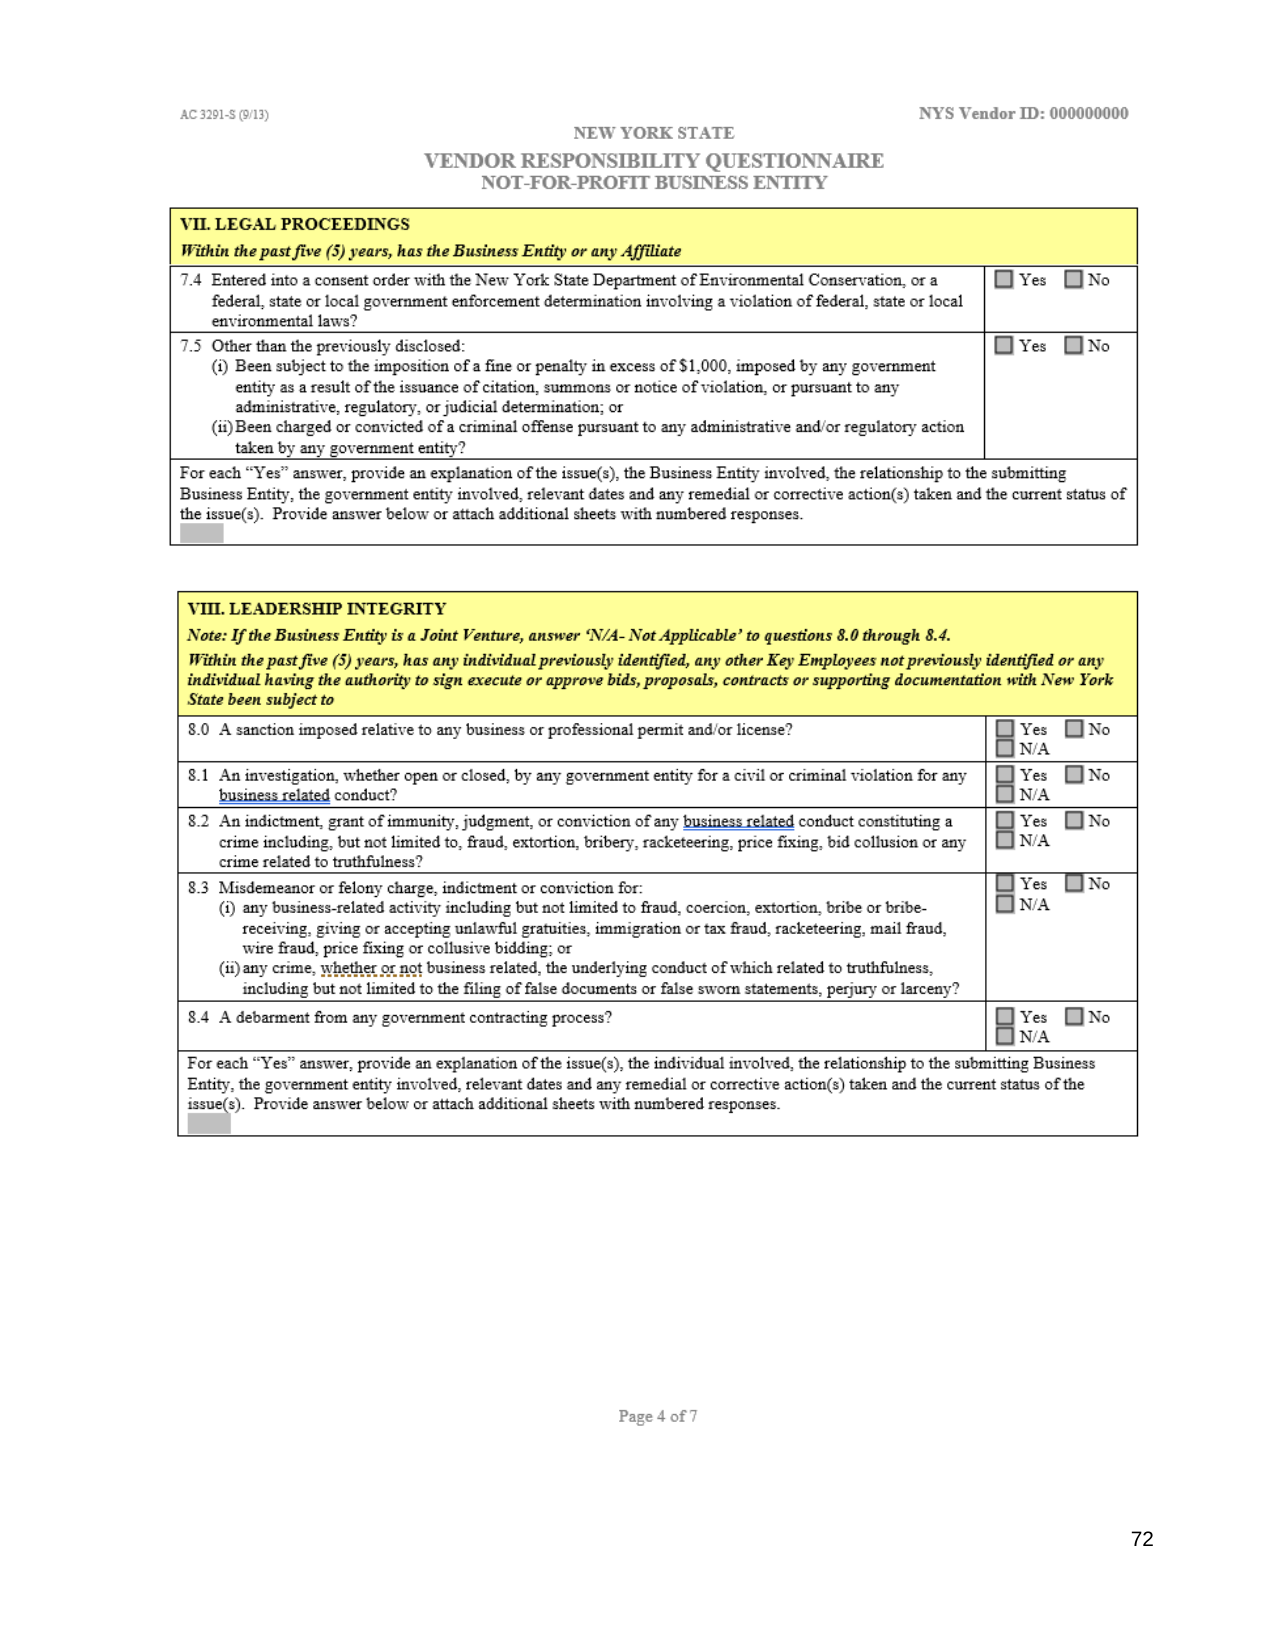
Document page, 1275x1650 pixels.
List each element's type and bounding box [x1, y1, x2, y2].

picture [150, 583, 1154, 1435]
picture [150, 99, 1154, 559]
